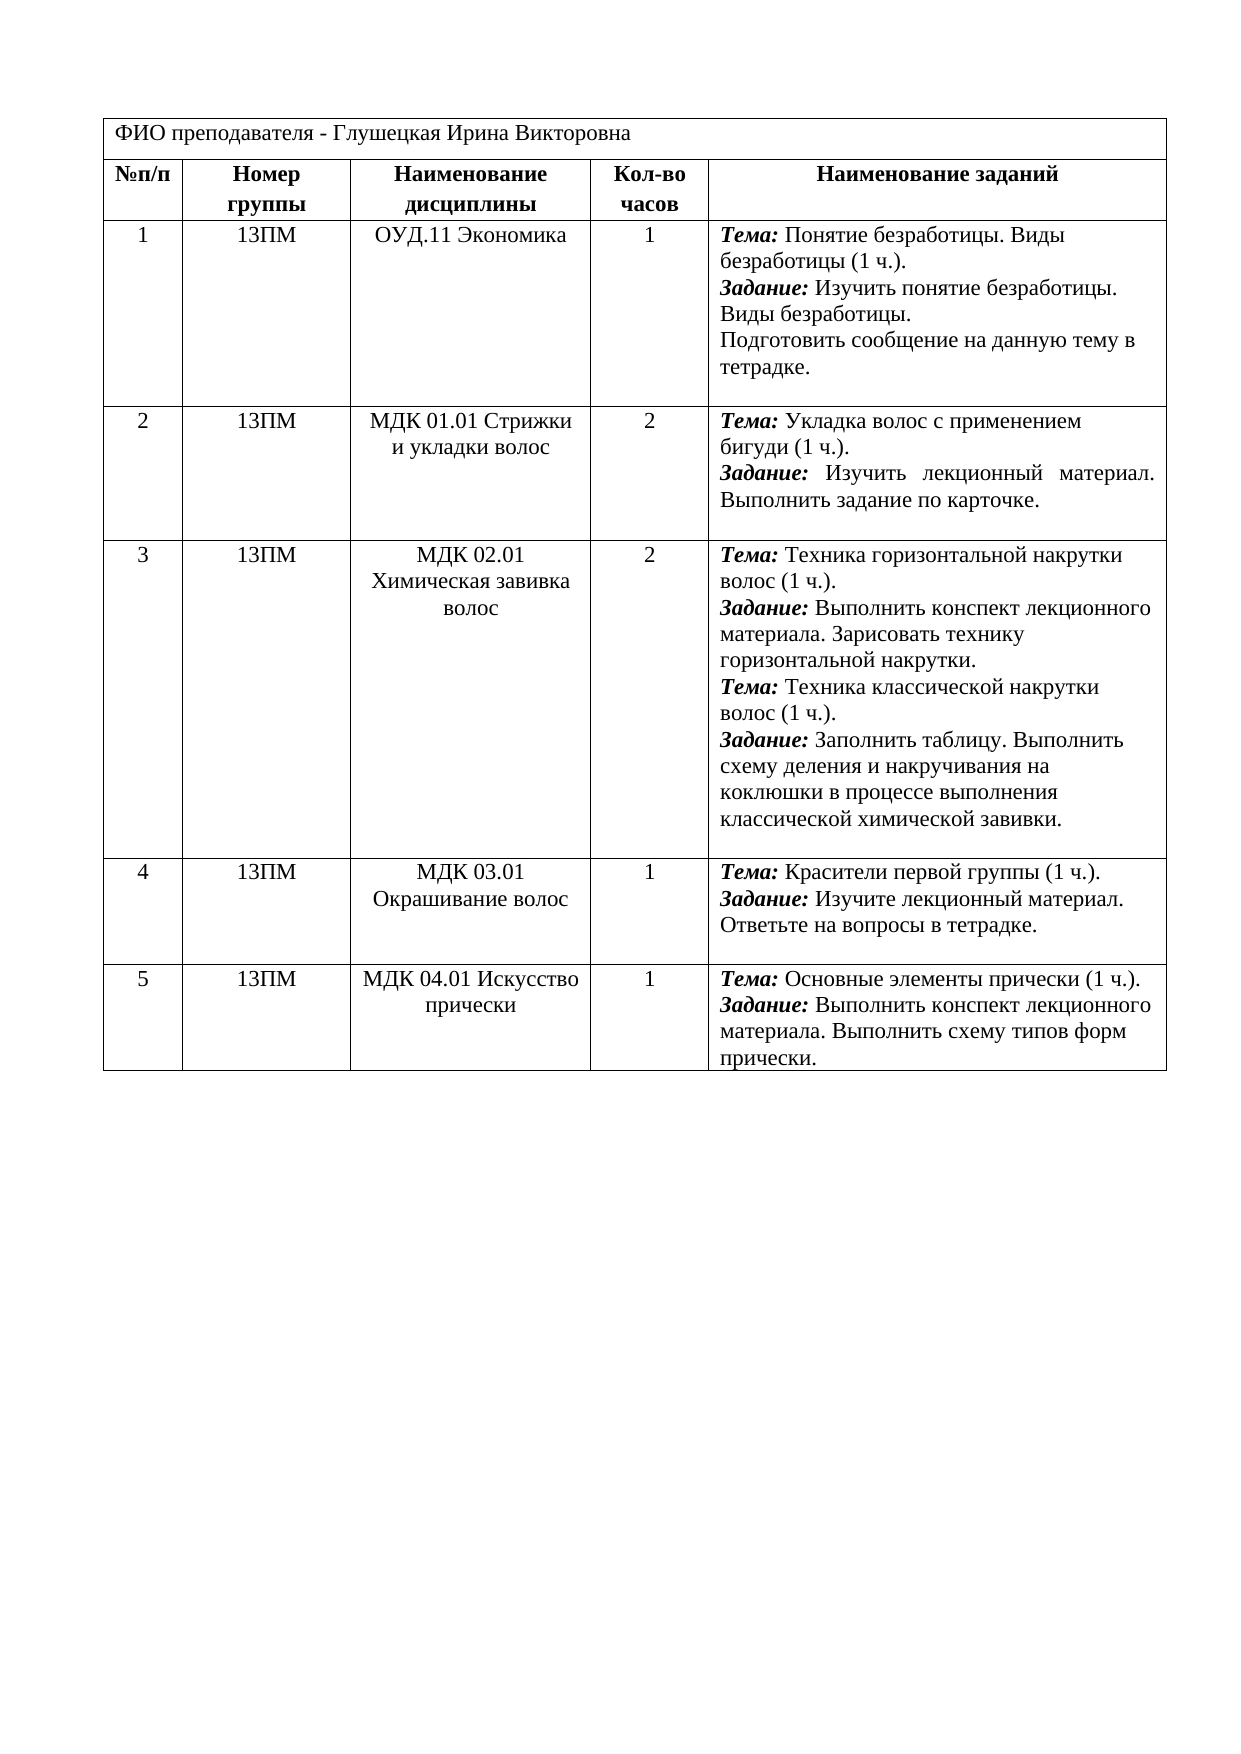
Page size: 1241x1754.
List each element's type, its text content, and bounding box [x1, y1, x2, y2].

table_cell ОУД.11 Экономика [351, 221, 590, 406]
table_cell Тема: Техника горизонтальной накрутки волос (1 ч.). Задание: Выполнить конспект лекционного материала. Зарисовать технику горизонтальной накрутки. Тема: Техника классической накрутки волос (1 ч.). Задание: Заполнить таблицу. Выполнить схему деления и накручивания на коклюшки в процессе выполнения классической химической завивки. [709, 541, 1166, 857]
table_cell 1 [591, 859, 708, 964]
table_cell Номер группы [183, 160, 350, 220]
table_cell 13ПМ [183, 965, 350, 1070]
table_cell 2 [591, 407, 708, 540]
table_cell 13ПМ [183, 859, 350, 964]
table_cell Тема: Укладка волос с применением бигуди (1 ч.). Задание: Изучить лекционный материал. Выполнить задание по карточке. [709, 407, 1166, 540]
table_cell 2 [591, 541, 708, 857]
table_cell Тема: Красители первой группы (1 ч.). Задание: Изучите лекционный материал. Ответьте на вопросы в тетрадке. [709, 859, 1166, 964]
table_cell МДК 01.01 Стрижки и укладки волос [351, 407, 590, 540]
table_cell МДК 02.01 Химическая завивка волос [351, 541, 590, 857]
table_cell 4 [104, 859, 182, 964]
table_cell 1 [104, 221, 182, 406]
table_cell 1 [591, 965, 708, 1070]
table_header ФИО преподавателя - Глушецкая Ирина Викторовна [104, 119, 1166, 159]
table_cell 3 [104, 541, 182, 857]
table_cell 13ПМ [183, 541, 350, 857]
table_cell Наименование дисциплины [351, 160, 590, 220]
table_cell МДК 04.01 Искусство прически [351, 965, 590, 1070]
table_cell Тема: Основные элементы прически (1 ч.). Задание: Выполнить конспект лекционного материала. Выполнить схему типов форм прически. [709, 965, 1166, 1070]
table_cell 13ПМ [183, 407, 350, 540]
table_cell №п/п [104, 160, 182, 220]
table_cell 1 [591, 221, 708, 406]
table_cell МДК 03.01 Окрашивание волос [351, 859, 590, 964]
table_cell Наименование заданий [709, 160, 1166, 220]
table_cell 13ПМ [183, 221, 350, 406]
table_cell Кол-во часов [591, 160, 708, 220]
table_cell 2 [104, 407, 182, 540]
table_cell Тема: Понятие безработицы. Виды безработицы (1 ч.). Задание: Изучить понятие безработицы. Виды безработицы. Подготовить сообщение на данную тему в тетрадке. [709, 221, 1166, 406]
table_cell 5 [104, 965, 182, 1070]
